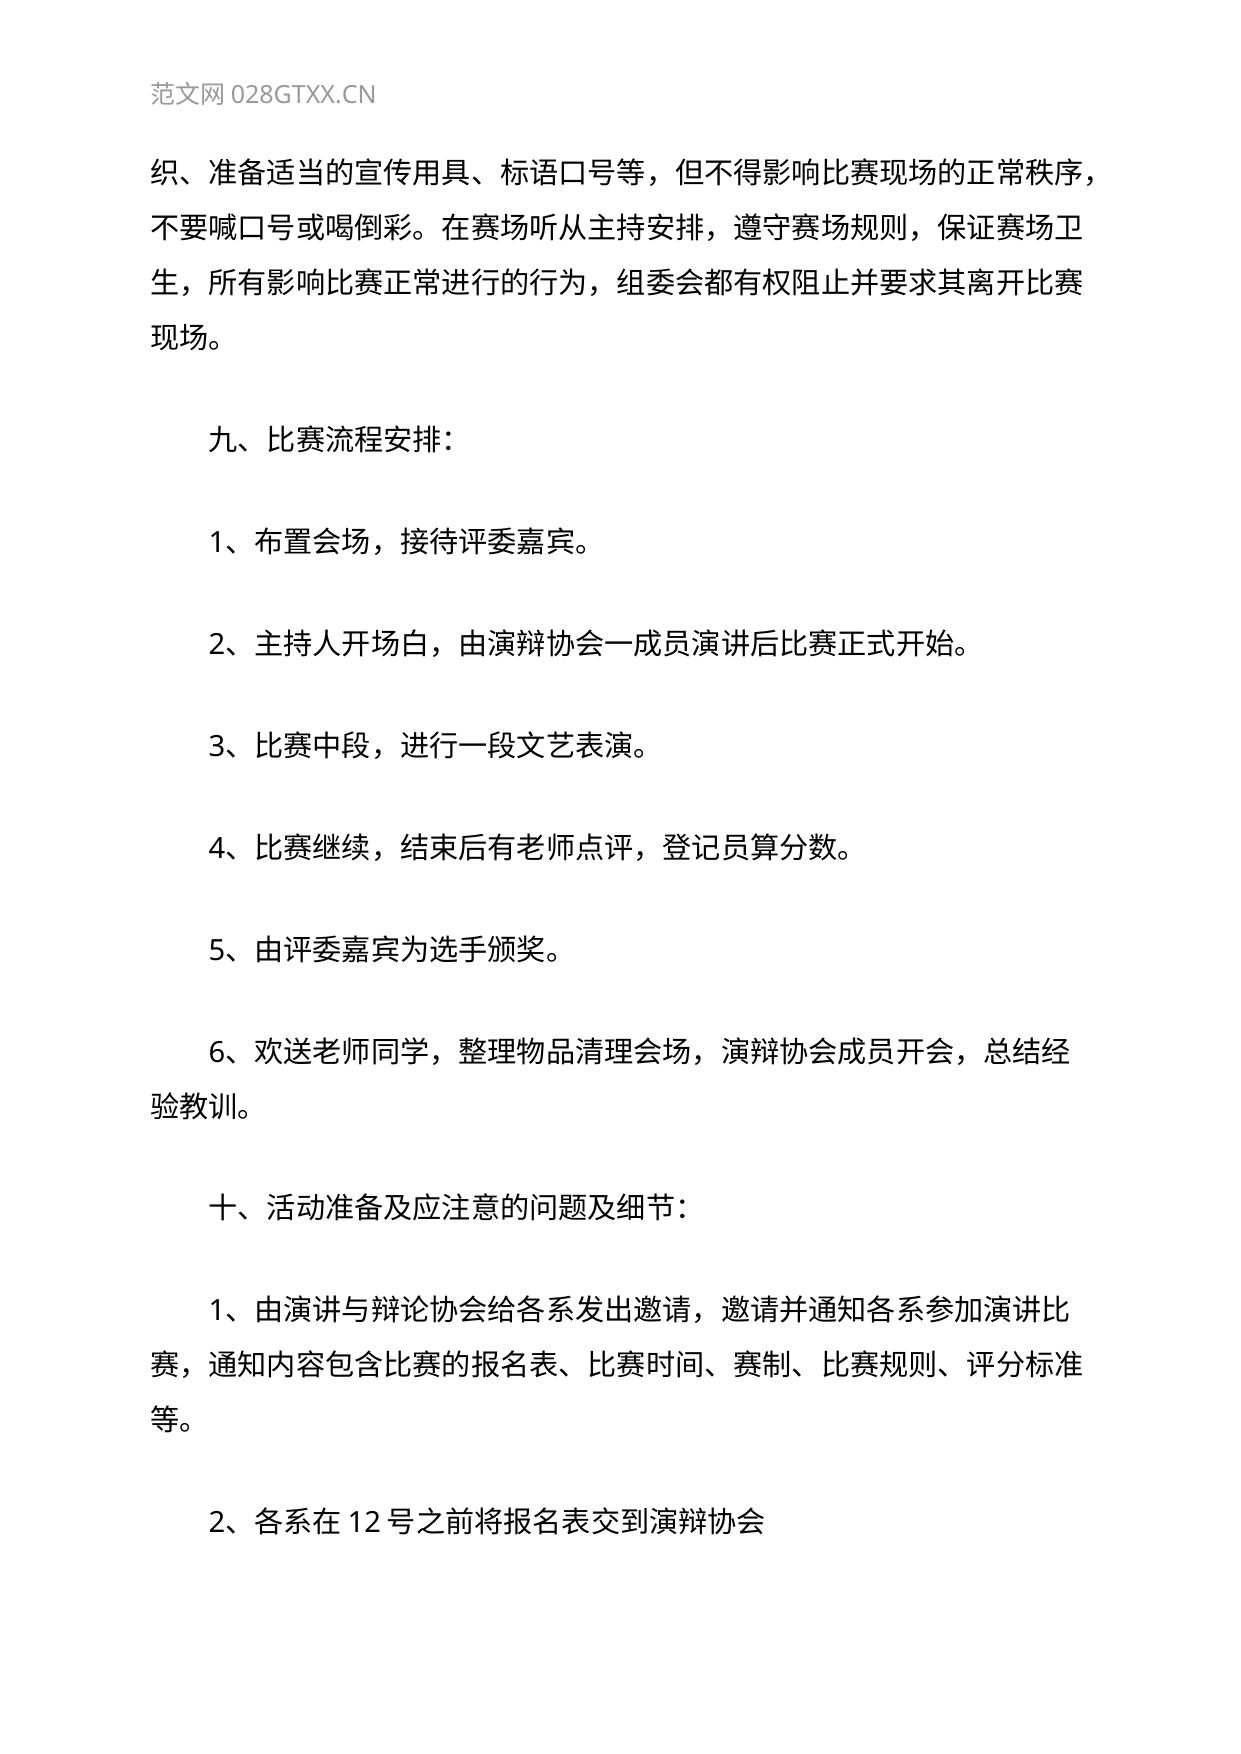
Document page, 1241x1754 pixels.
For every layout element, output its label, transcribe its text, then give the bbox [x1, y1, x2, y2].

text 2、各系在12号之前将报名表交到演辩协会 [150, 1498, 1090, 1541]
text 十、活动准备及应注意的问题及细节： [150, 1185, 1090, 1227]
text 1、由演讲与辩论协会给各系发出邀请，邀请并通知各系参加演讲比赛，通知内容包含比赛的报名表、比赛时间、赛制、比赛规则、评分标准等。 [150, 1287, 1090, 1439]
text 3、比赛中段，进行一段文艺表演。 [150, 722, 1090, 764]
text 5、由评委嘉宾为选手颁奖。 [150, 926, 1090, 968]
text 2、主持人开场白，由演辩协会一成员演讲后比赛正式开始。 [150, 620, 1090, 663]
text 九、比赛流程安排： [150, 416, 1090, 459]
text 6、欢送老师同学，整理物品清理会场，演辩协会成员开会，总结经验教训。 [150, 1028, 1090, 1125]
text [150, 150, 1090, 357]
text 1、布置会场，接待评委嘉宾。 [150, 518, 1090, 561]
text 4、比赛继续，结束后有老师点评，登记员算分数。 [150, 824, 1090, 867]
